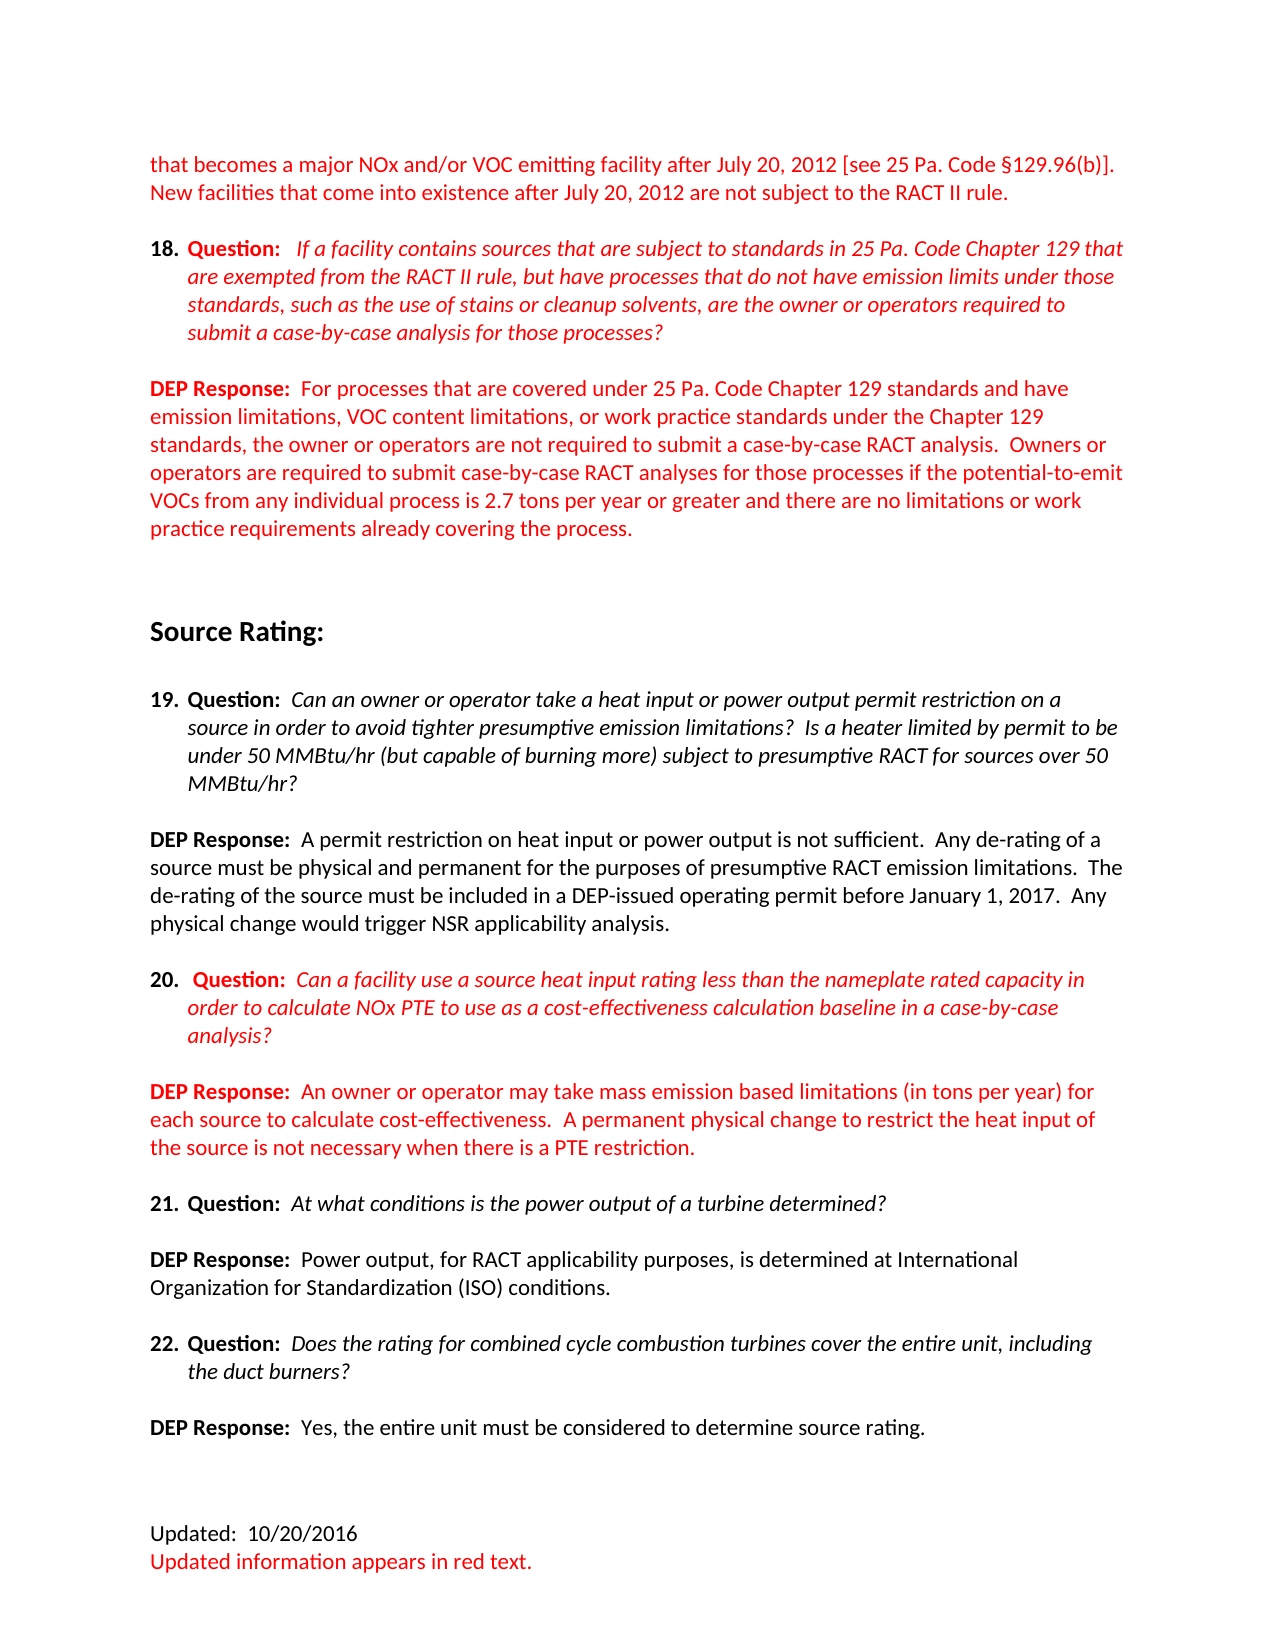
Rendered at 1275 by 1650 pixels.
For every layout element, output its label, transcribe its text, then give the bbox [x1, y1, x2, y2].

list Question: Can a facility use a source heat input rating less than the nameplate rated capacity in order to calculate NOx PTE to use as a cost-effectiveness calculation baseline in a case-by-case analysis? [150, 965, 1125, 1049]
list Question: Can an owner or operator take a heat input or power output permit restriction on a source in order to avoid tighter presumptive emission limitations? Is a heater limited by permit to be under 50 MMBtu/hr (but capable of burning more) subject to presumptive RACT for sources over 50 MMBtu/hr? [150, 685, 1125, 797]
list Question: At what conditions is the power output of a turbine determined? [150, 1189, 1125, 1217]
text DEP Response: Yes, the entire unit must be considered to determine source rating. [150, 1413, 1125, 1441]
text DEP Response: An owner or operator may take mass emission based limitations (in tons per year) for each source to calculate cost-effectiveness. A permanent physical change to restrict the heat input of the source is not necessary when there is a PTE restriction. [150, 1077, 1125, 1161]
text DEP Response: For processes that are covered under 25 Pa. Code Chapter 129 standards and have emission limitations, VOC content limitations, or work practice standards under the Chapter 129 standards, the owner or operators are not required to submit a case-by-case RACT analysis. Owners or operators are required to submit case-by-case RACT analyses for those processes if the potential-to-emit VOCs from any individual process is 2.7 tons per year or greater and there are no limitations or work practice requirements already covering the process. [150, 374, 1125, 542]
list Question: Does the rating for combined cycle combustion turbines cover the entire unit, including the duct burners? [150, 1329, 1125, 1385]
text Source Rating: [150, 613, 1125, 649]
list Question: If a facility contains sources that are subject to standards in 25 Pa. Code Chapter 129 that are exempted from the RACT II rule, but have processes that do not have emission limits under those standards, such as the use of stains or cleanup solvents, are the owner or operators required to submit a case-by-case analysis for those processes? [150, 234, 1125, 346]
text DEP Response: Power output, for RACT applicability purposes, is determined at International Organization for Standardization (ISO) conditions. [150, 1245, 1125, 1301]
text DEP Response: A permit restriction on heat input or power output is not sufficient. Any de-rating of a source must be physical and permanent for the purposes of presumptive RACT emission limitations. The de-rating of the source must be included in a DEP-issued operating permit before January 1, 2017. Any physical change would trigger NSR applicability analysis. [150, 825, 1125, 937]
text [150, 150, 1125, 206]
